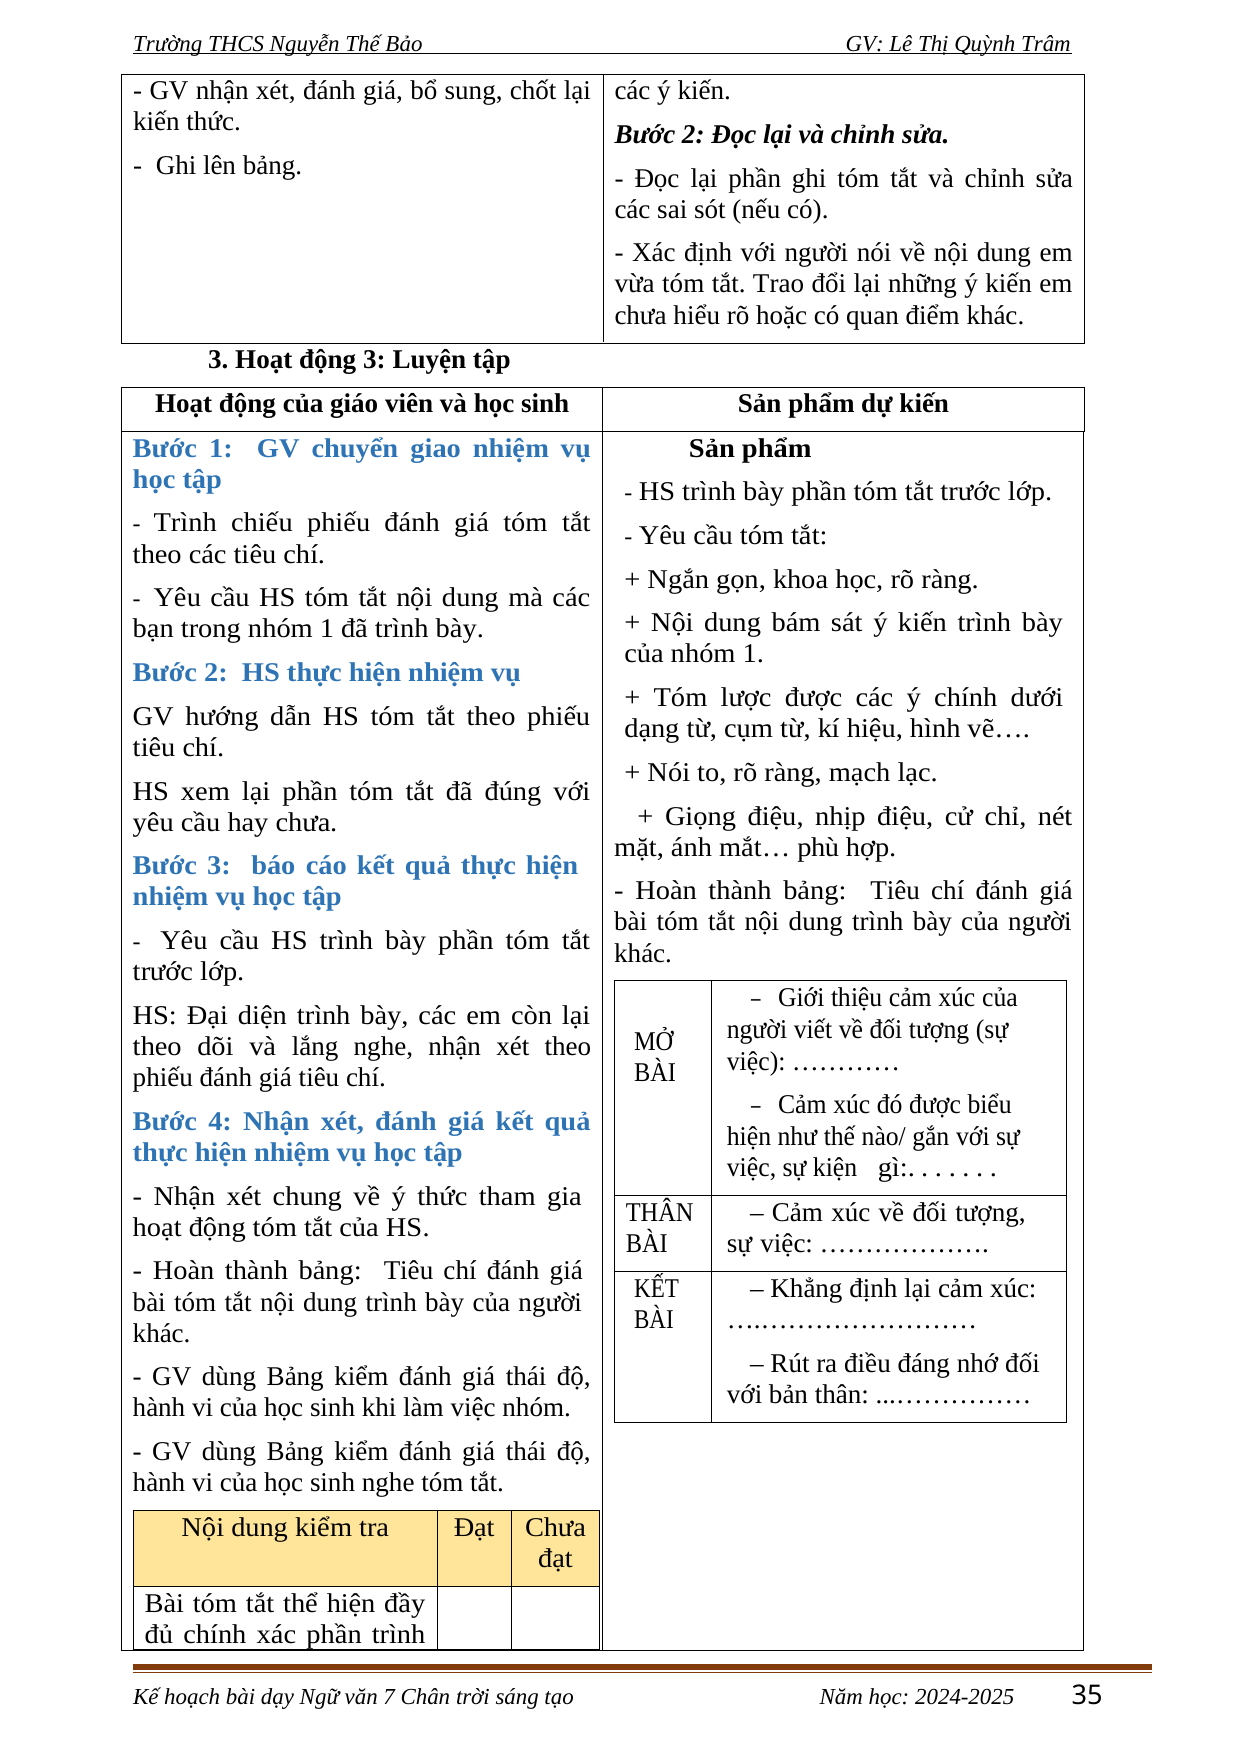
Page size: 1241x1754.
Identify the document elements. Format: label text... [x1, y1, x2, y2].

table_header Sản phẩm dự kiến [603, 388, 1084, 431]
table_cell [603, 432, 1083, 1650]
text 3. Hoạt động 3: Luyện tập [133, 343, 1152, 374]
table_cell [122, 75, 603, 342]
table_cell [604, 75, 1084, 342]
table_header Hoạt động của giáo viên và học sinh [122, 388, 602, 431]
